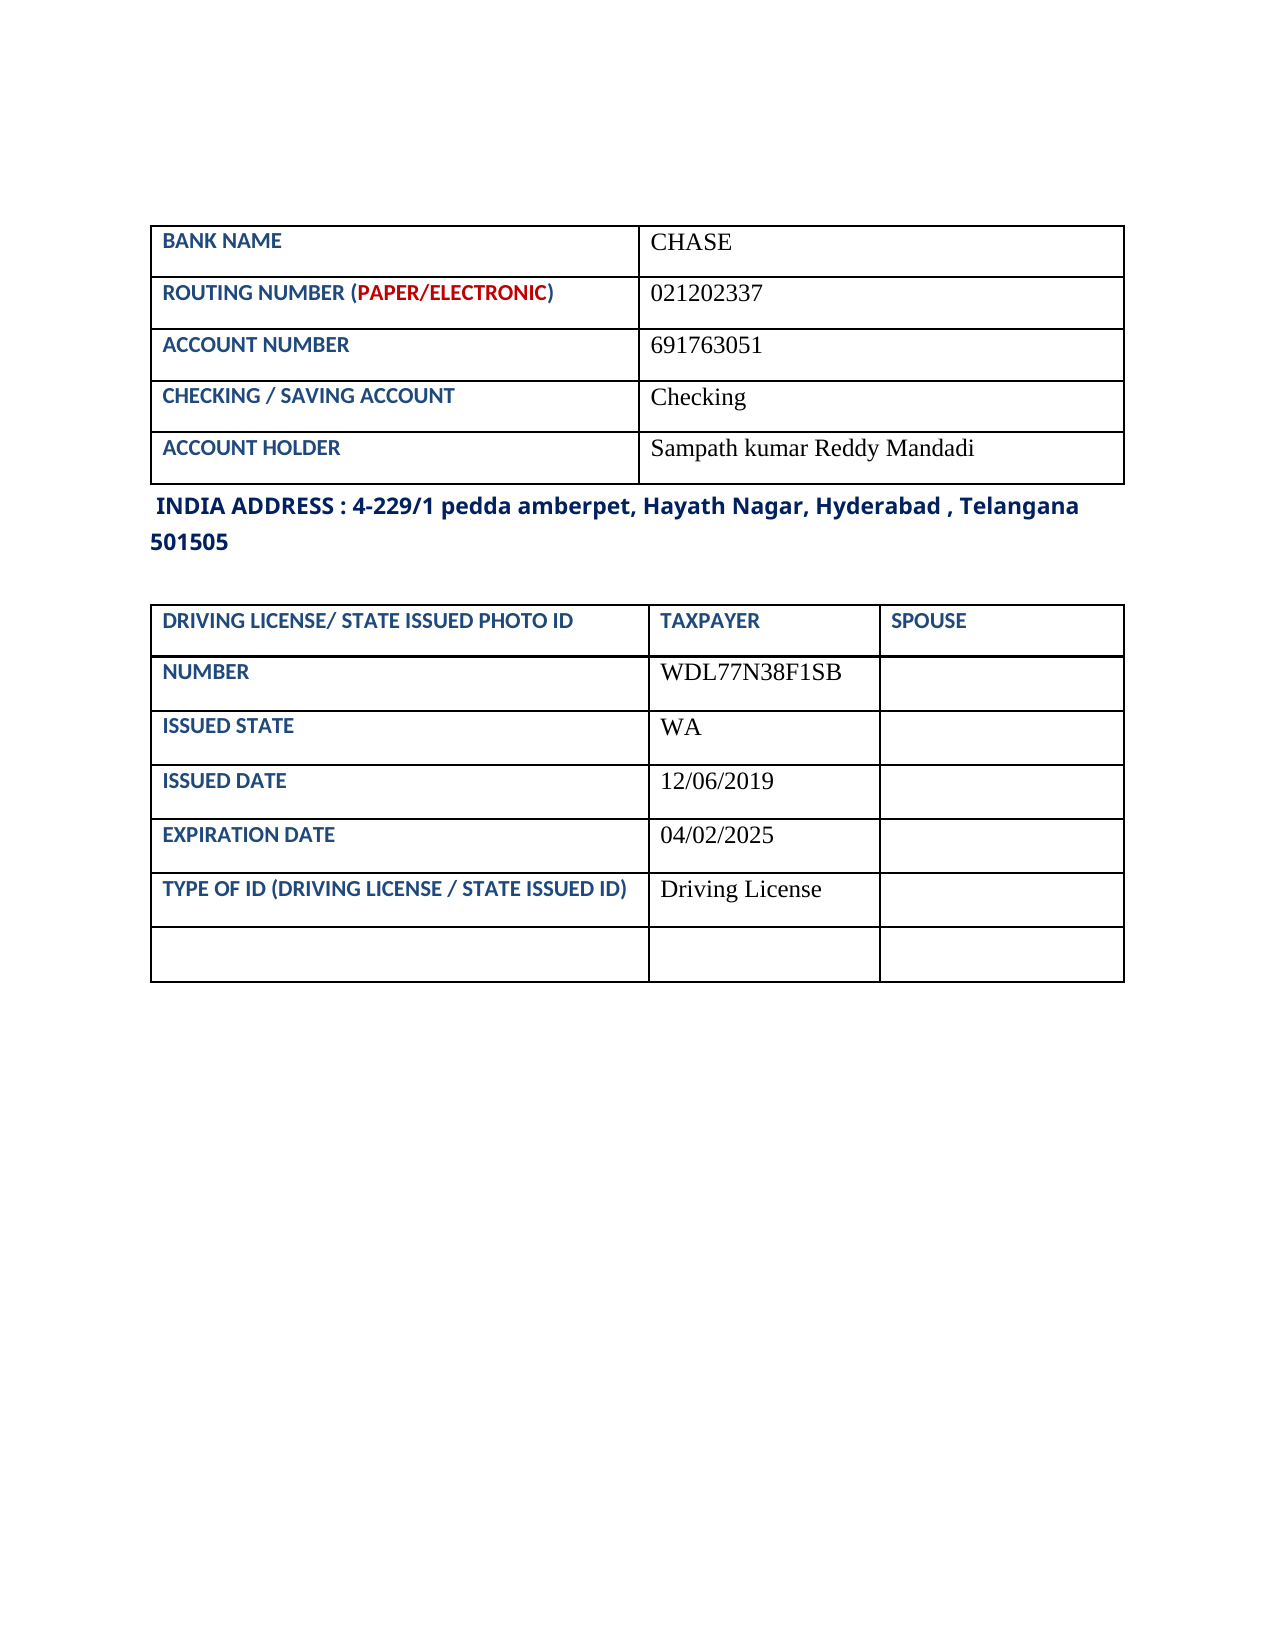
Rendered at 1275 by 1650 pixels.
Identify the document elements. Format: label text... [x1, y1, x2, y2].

table_cell NUMBER [152, 658, 648, 709]
table_cell Sampath kumar Reddy Mandadi [640, 433, 1123, 483]
table_cell ACCOUNT HOLDER [152, 433, 638, 483]
table_cell ROUTING NUMBER (PAPER/ELECTRONIC) [152, 278, 638, 328]
table_cell CHECKING / SAVING ACCOUNT [152, 382, 638, 431]
table_cell [881, 766, 1123, 818]
table_header DRIVING LICENSE/ STATE ISSUED PHOTO ID [152, 606, 648, 655]
table_header TAXPAYER [650, 606, 879, 655]
table_cell 691763051 [640, 330, 1123, 379]
table_cell Checking [640, 382, 1123, 431]
table_cell 021202337 [640, 278, 1123, 328]
table_cell TYPE OF ID (DRIVING LICENSE / STATE ISSUED ID) [152, 874, 648, 926]
table_cell [152, 928, 648, 981]
table_cell [881, 820, 1123, 872]
table_header BANK NAME [152, 227, 638, 276]
table_cell [650, 928, 879, 981]
table_cell ISSUED DATE [152, 766, 648, 818]
table_cell 12/06/2019 [650, 766, 879, 818]
table_cell [881, 658, 1123, 709]
text INDIA ADDRESS : 4-229/1 pedda amberpet, Hayath Nagar, Hyderabad , Telangana 501505 [150, 490, 1125, 557]
table_cell EXPIRATION DATE [152, 820, 648, 872]
table_cell WA [650, 712, 879, 764]
table_header SPOUSE [881, 606, 1123, 655]
table_cell ACCOUNT NUMBER [152, 330, 638, 379]
table_cell 04/02/2025 [650, 820, 879, 872]
table_cell [881, 712, 1123, 764]
table_cell [881, 928, 1123, 981]
table_cell Driving License [650, 874, 879, 926]
table_cell [881, 874, 1123, 926]
table_cell WDL77N38F1SB [650, 658, 879, 709]
table_header CHASE [640, 227, 1123, 276]
table_cell ISSUED STATE [152, 712, 648, 764]
